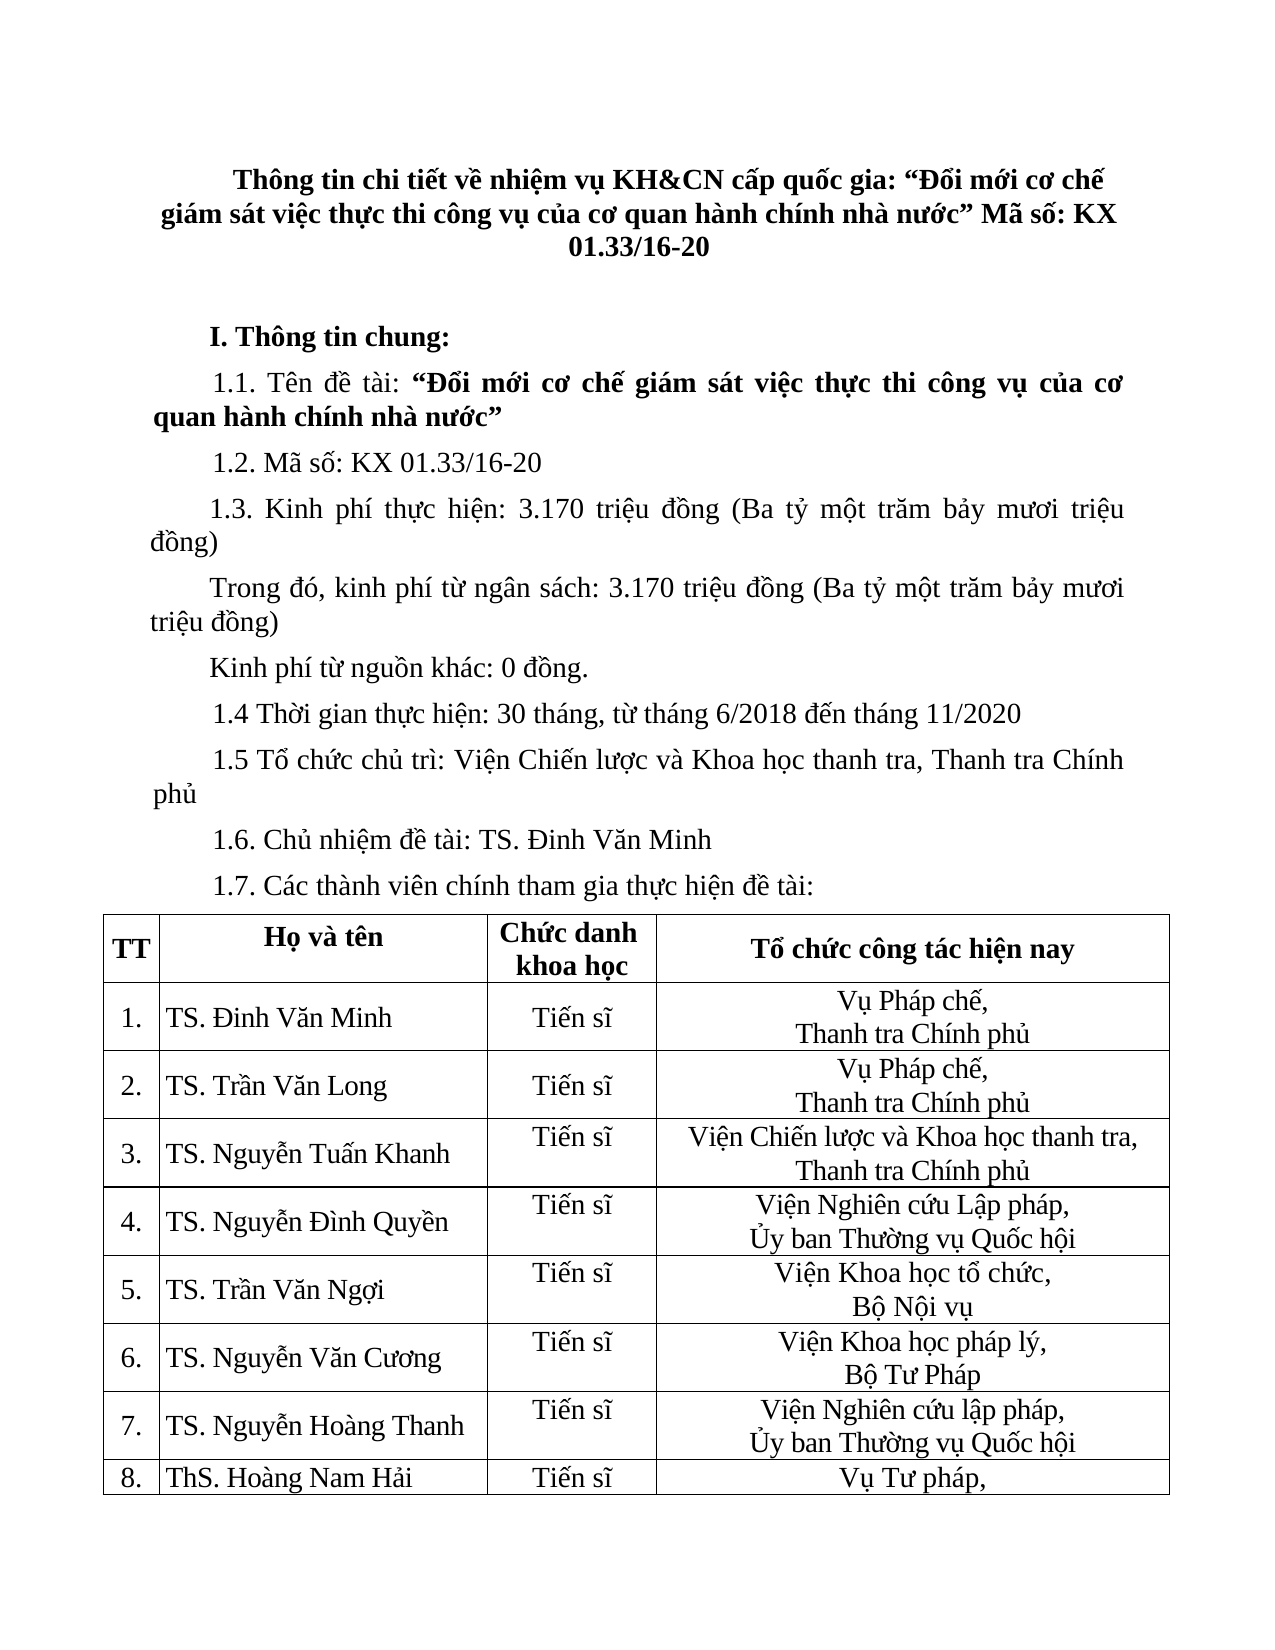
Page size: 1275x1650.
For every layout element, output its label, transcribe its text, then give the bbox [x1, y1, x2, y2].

text 1.3. Kinh phí thực hiện: 3.170 triệu đồng (Ba tỷ một trăm bảy mươi triệu đồng) [150, 491, 1125, 558]
text 1.4 Thời gian thực hiện: 30 tháng, từ tháng 6/2018 đến tháng 11/2020 [153, 696, 1125, 730]
table_cell Viện Nghiên cứu Lập pháp, Ủy ban Thường vụ Quốc hội [657, 1188, 1169, 1254]
text Trong đó, kinh phí từ ngân sách: 3.170 triệu đồng (Ba tỷ một trăm bảy mươi triệu đồng) [150, 571, 1125, 638]
table_cell 7. [104, 1392, 159, 1459]
table_cell 6. [104, 1324, 159, 1391]
table_cell Viện Khoa học tổ chức, Bộ Nội vụ [657, 1256, 1169, 1323]
table_header TT [104, 915, 159, 982]
table_cell Viện Chiến lược và Khoa học thanh tra, Thanh tra Chính phủ [657, 1119, 1169, 1186]
table_cell Tiến sĩ [488, 1188, 656, 1254]
text I. Thông tin chung: [150, 319, 1125, 353]
text 1.6. Chủ nhiệm đề tài: TS. Đinh Văn Minh [153, 822, 1125, 855]
text Thông tin chi tiết về nhiệm vụ KH&CN cấp quốc gia: “Đổi mới cơ chế giám sát việc thực thi công vụ của cơ quan hành chính nhà nước” Mã số: KX 01.33/16-20 [153, 162, 1125, 263]
table_cell Tiến sĩ [488, 1051, 656, 1118]
table_cell Tiến sĩ [488, 1460, 656, 1493]
text 1.2. Mã số: KX 01.33/16-20 [153, 445, 1125, 478]
table_header Họ và tên [160, 915, 487, 982]
text 1.7. Các thành viên chính tham gia thực hiện đề tài: [153, 868, 1125, 901]
table_cell Tiến sĩ [488, 1324, 656, 1391]
text 1.5 Tổ chức chủ trì: Viện Chiến lược và Khoa học thanh tra, Thanh tra Chính phủ [153, 742, 1125, 809]
table_cell TS. Nguyễn Tuấn Khanh [160, 1119, 487, 1186]
table_cell Tiến sĩ [488, 1392, 656, 1459]
table_cell TS. Đinh Văn Minh [160, 983, 487, 1050]
table_cell TS. Trần Văn Long [160, 1051, 487, 1118]
table_cell 1. [104, 983, 159, 1050]
table_cell 3. [104, 1119, 159, 1186]
table_cell TS. Trần Văn Ngợi [160, 1256, 487, 1323]
table_cell Viện Nghiên cứu lập pháp, Ủy ban Thường vụ Quốc hội [657, 1392, 1169, 1459]
table_cell TS. Nguyễn Văn Cương [160, 1324, 487, 1391]
table_cell ThS. Hoàng Nam Hải [160, 1460, 487, 1493]
table_cell Tiến sĩ [488, 1256, 656, 1323]
text Kinh phí từ nguồn khác: 0 đồng. [150, 650, 1125, 684]
table_cell 8. [104, 1460, 159, 1493]
table_cell Vụ Pháp chế, Thanh tra Chính phủ [657, 1051, 1169, 1118]
table_cell Tiến sĩ [488, 1119, 656, 1186]
table_header Tổ chức công tác hiện nay [657, 915, 1169, 982]
table_cell 4. [104, 1188, 159, 1254]
table_cell TS. Nguyễn Đình Quyền [160, 1188, 487, 1254]
table_cell Tiến sĩ [488, 983, 656, 1050]
table_cell Vụ Pháp chế, Thanh tra Chính phủ [657, 983, 1169, 1050]
text 1.1. Tên đề tài: “Đổi mới cơ chế giám sát việc thực thi công vụ của cơ quan hành chính nhà nước” [153, 365, 1125, 432]
table_cell Viện Khoa học pháp lý, Bộ Tư Pháp [657, 1324, 1169, 1391]
table_cell 5. [104, 1256, 159, 1323]
table_cell TS. Nguyễn Hoàng Thanh [160, 1392, 487, 1459]
table_cell Vụ Tư pháp, Văn phòng Quốc hội [657, 1460, 1169, 1493]
table_cell 2. [104, 1051, 159, 1118]
table_header Chức danh khoa học [488, 915, 656, 982]
